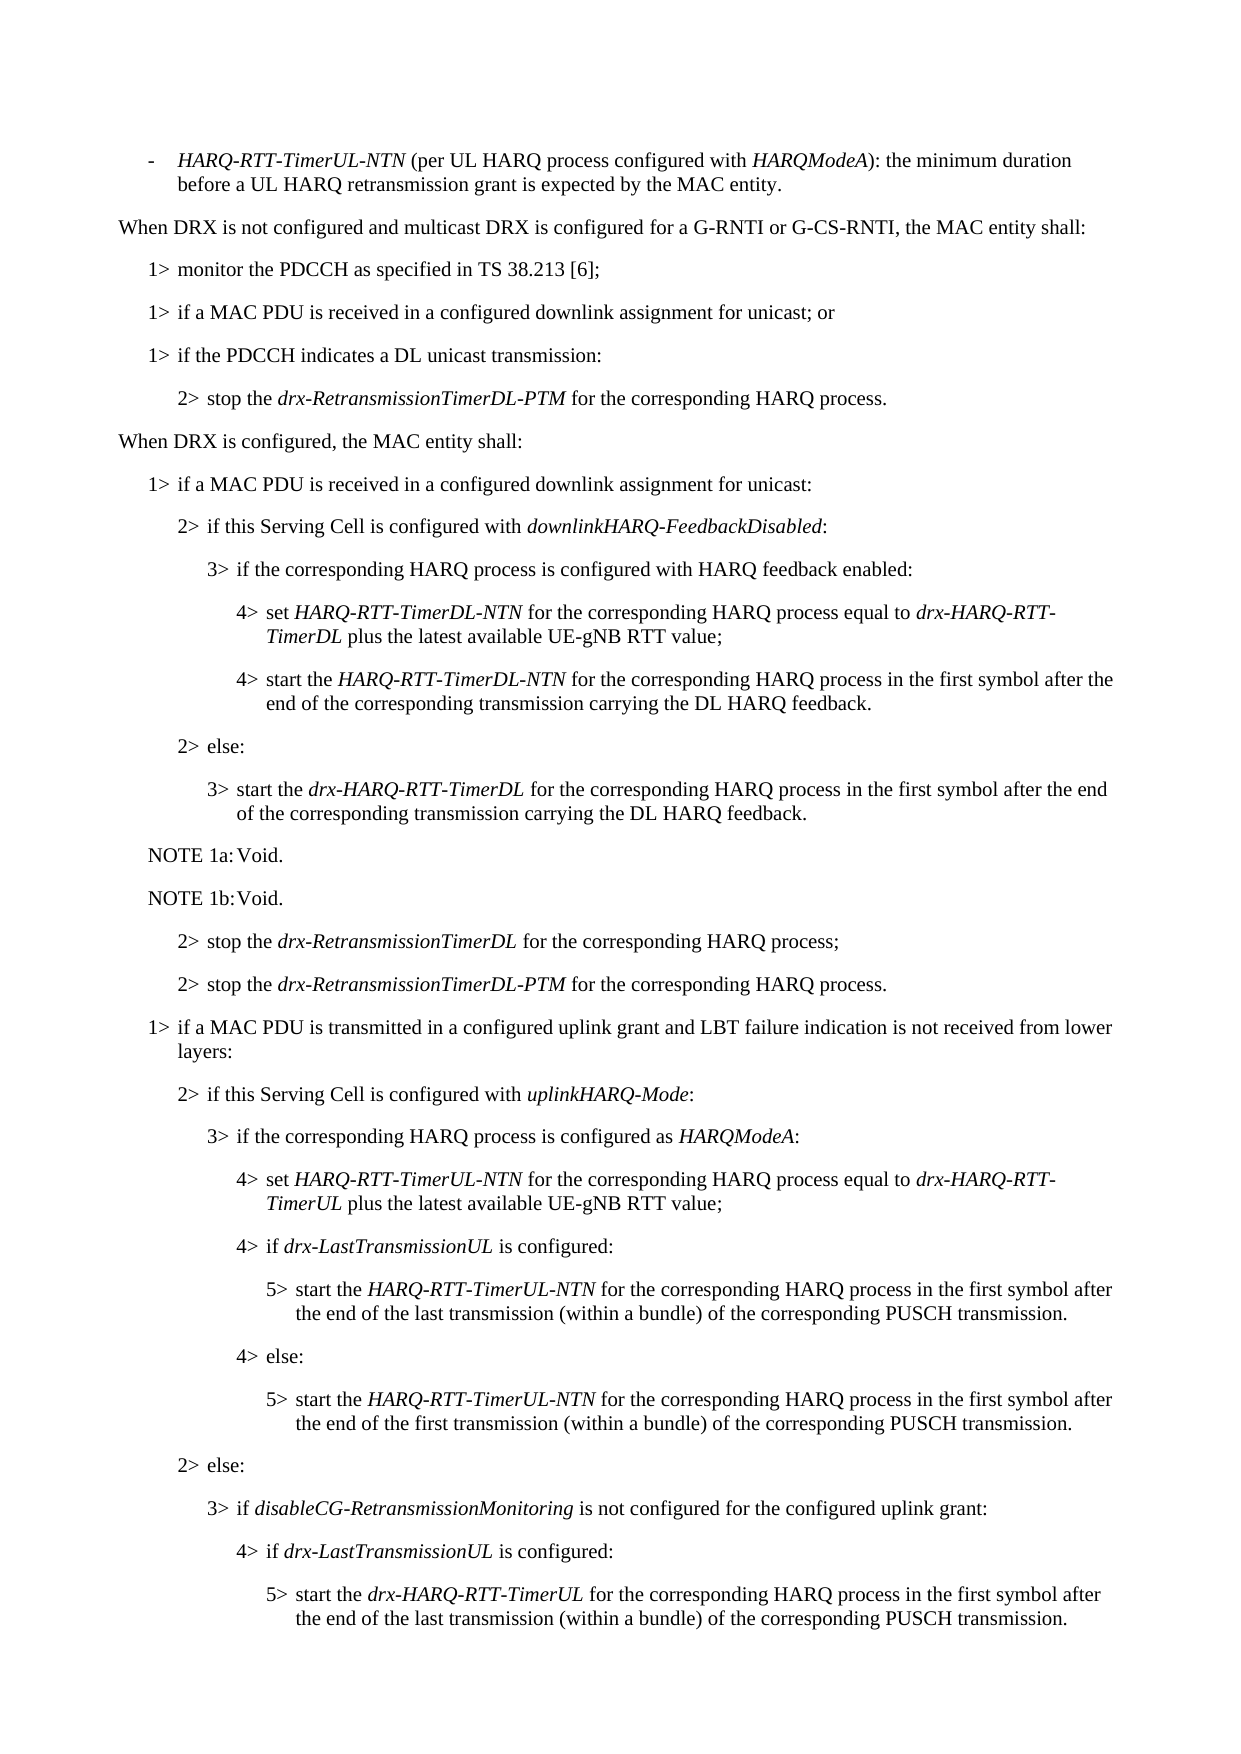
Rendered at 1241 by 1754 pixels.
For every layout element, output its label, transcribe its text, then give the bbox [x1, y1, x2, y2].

text 1> if a MAC PDU is received in a configured downlink assignment for unicast: [148, 471, 1122, 496]
text 3> if the corresponding HARQ process is configured as HARQModeA: [207, 1124, 1122, 1148]
text 3> if the corresponding HARQ process is configured with HARQ feedback enabled: [207, 557, 1122, 581]
text 5> start the drx-HARQ-RTT-TimerUL for the corresponding HARQ process in the first symbol after the end of the last transmission (within a bundle) of the corresponding PUSCH transmission. [266, 1582, 1122, 1630]
text 5> start the HARQ-RTT-TimerUL-NTN for the corresponding HARQ process in the first symbol after the end of the last transmission (within a bundle) of the corresponding PUSCH transmission. [266, 1277, 1122, 1325]
text 2> if this Serving Cell is configured with uplinkHARQ-Mode: [177, 1081, 1122, 1106]
text 4> set HARQ-RTT-TimerUL-NTN for the corresponding HARQ process equal to drx-HARQ-RTT-TimerUL plus the latest available UE-gNB RTT value; [236, 1167, 1122, 1215]
text 2> else: [177, 1453, 1122, 1477]
text 4> if drx-LastTransmissionUL is configured: [236, 1234, 1122, 1258]
text 5> start the HARQ-RTT-TimerUL-NTN for the corresponding HARQ process in the first symbol after the end of the first transmission (within a bundle) of the corresponding PUSCH transmission. [266, 1386, 1122, 1434]
text 1> if a MAC PDU is transmitted in a configured uplink grant and LBT failure indication is not received from lower layers: [148, 1014, 1122, 1063]
text 1> monitor the PDCCH as specified in TS 38.213 [6]; [148, 257, 1122, 281]
text 2> else: [177, 734, 1122, 758]
text 2> if this Serving Cell is configured with downlinkHARQ-FeedbackDisabled: [177, 514, 1122, 538]
text 1> if the PDCCH indicates a DL unicast transmission: [148, 343, 1122, 367]
text 3> start the drx-HARQ-RTT-TimerDL for the corresponding HARQ process in the first symbol after the end of the corresponding transmission carrying the DL HARQ feedback. [207, 776, 1122, 824]
text When DRX is not configured and multicast DRX is configured for a G-RNTI or G-CS-RNTI, the MAC entity shall: [118, 214, 1122, 239]
text 2> stop the drx-RetransmissionTimerDL-PTM for the corresponding HARQ process. [177, 972, 1122, 996]
text When DRX is configured, the MAC entity shall: [118, 429, 1122, 453]
text 4> else: [236, 1344, 1122, 1368]
text NOTE 1a: Void. [148, 843, 1122, 867]
text NOTE 1b: Void. [148, 886, 1122, 910]
text 2> stop the drx-RetransmissionTimerDL for the corresponding HARQ process; [177, 929, 1122, 953]
text 4> if drx-LastTransmissionUL is configured: [236, 1539, 1122, 1563]
text 2> stop the drx-RetransmissionTimerDL-PTM for the corresponding HARQ process. [177, 386, 1122, 410]
text 4> set HARQ-RTT-TimerDL-NTN for the corresponding HARQ process equal to drx-HARQ-RTT-TimerDL plus the latest available UE-gNB RTT value; [236, 600, 1122, 648]
text 4> start the HARQ-RTT-TimerDL-NTN for the corresponding HARQ process in the first symbol after the end of the corresponding transmission carrying the DL HARQ feedback. [236, 667, 1122, 715]
text 3> if disableCG-RetransmissionMonitoring is not configured for the configured uplink grant: [207, 1496, 1122, 1520]
text 1> if a MAC PDU is received in a configured downlink assignment for unicast; or [148, 300, 1122, 324]
text - HARQ-RTT-TimerUL-NTN (per UL HARQ process configured with HARQModeA): the minimum duration before a UL HARQ retransmission grant is expected by the MAC entity. [148, 148, 1122, 196]
